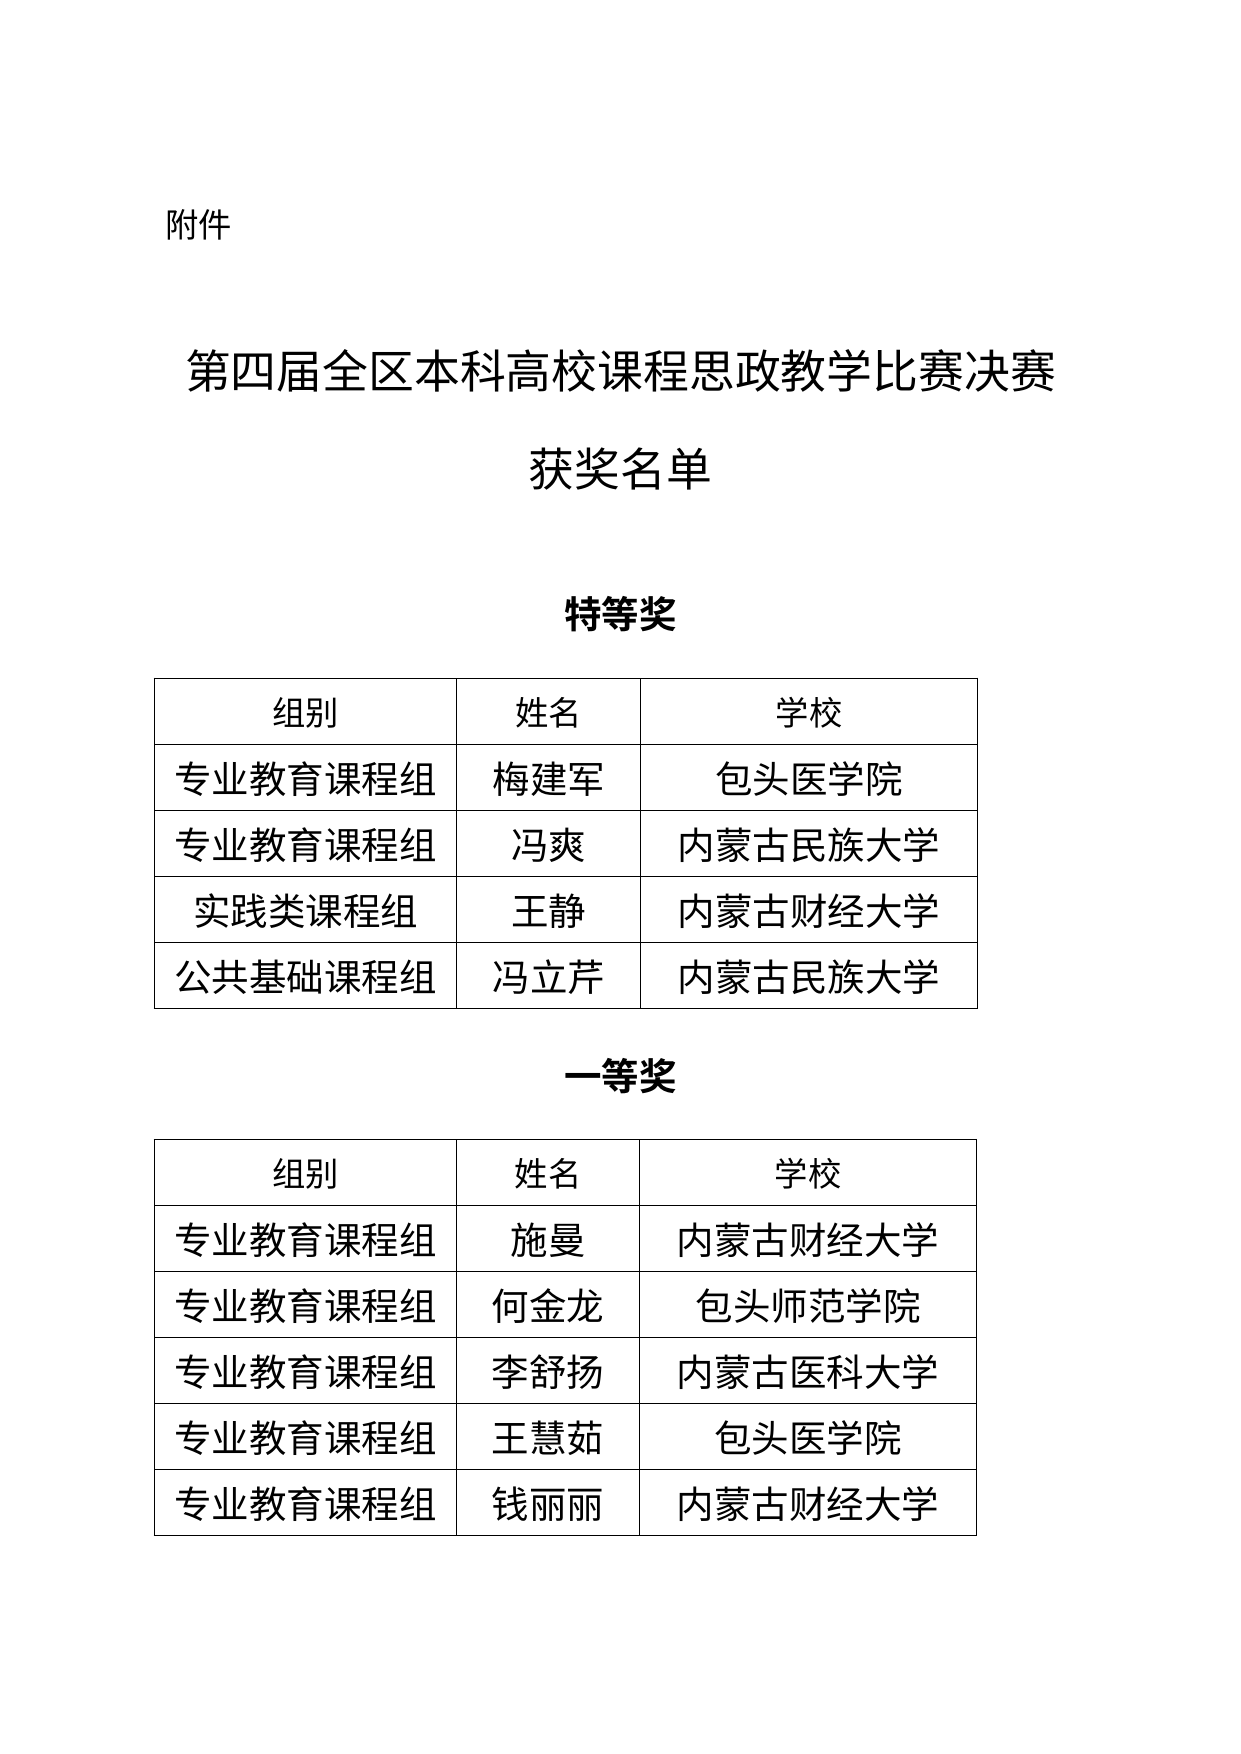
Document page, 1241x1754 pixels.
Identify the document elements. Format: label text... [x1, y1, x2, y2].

table_cell 包头医学院 [640, 1404, 976, 1469]
text 第四届全区本科高校课程思政教学比赛决赛获奖名单 [165, 320, 1075, 515]
table_cell 公共基础课程组 [155, 943, 456, 1008]
table_cell 专业教育课程组 [155, 1404, 456, 1469]
table_cell 内蒙古民族大学 [641, 811, 977, 876]
table_cell 专业教育课程组 [155, 1470, 456, 1535]
table_cell 施曼 [457, 1206, 639, 1271]
table_cell 包头医学院 [641, 745, 977, 809]
table_header 姓名 [457, 679, 640, 743]
table_cell 钱丽丽 [457, 1470, 639, 1535]
table_cell 内蒙古财经大学 [641, 877, 977, 942]
text 附件 [165, 190, 1075, 255]
table_cell 冯爽 [457, 811, 640, 876]
table_cell 实践类课程组 [155, 877, 456, 942]
table_cell 专业教育课程组 [155, 811, 456, 876]
text 一等奖 [165, 1041, 1075, 1106]
table_cell 专业教育课程组 [155, 1338, 456, 1403]
table_cell 王静 [457, 877, 640, 942]
table_cell 专业教育课程组 [155, 1272, 456, 1337]
table_header 组别 [155, 679, 456, 743]
table_header 组别 [155, 1140, 456, 1205]
table_cell 包头师范学院 [640, 1272, 976, 1337]
table_cell 内蒙古财经大学 [640, 1470, 976, 1535]
table_cell 李舒扬 [457, 1338, 639, 1403]
table_header 姓名 [457, 1140, 639, 1205]
table_cell 王慧茹 [457, 1404, 639, 1469]
table_cell 何金龙 [457, 1272, 639, 1337]
table_cell 专业教育课程组 [155, 745, 456, 809]
text 特等奖 [165, 580, 1075, 645]
table_cell 内蒙古财经大学 [640, 1206, 976, 1271]
table_cell 冯立芹 [457, 943, 640, 1008]
table_cell 内蒙古民族大学 [641, 943, 977, 1008]
table_cell 内蒙古医科大学 [640, 1338, 976, 1403]
table_header 学校 [640, 1140, 976, 1205]
table_cell 梅建军 [457, 745, 640, 809]
table_cell 专业教育课程组 [155, 1206, 456, 1271]
table_header 学校 [641, 679, 977, 743]
